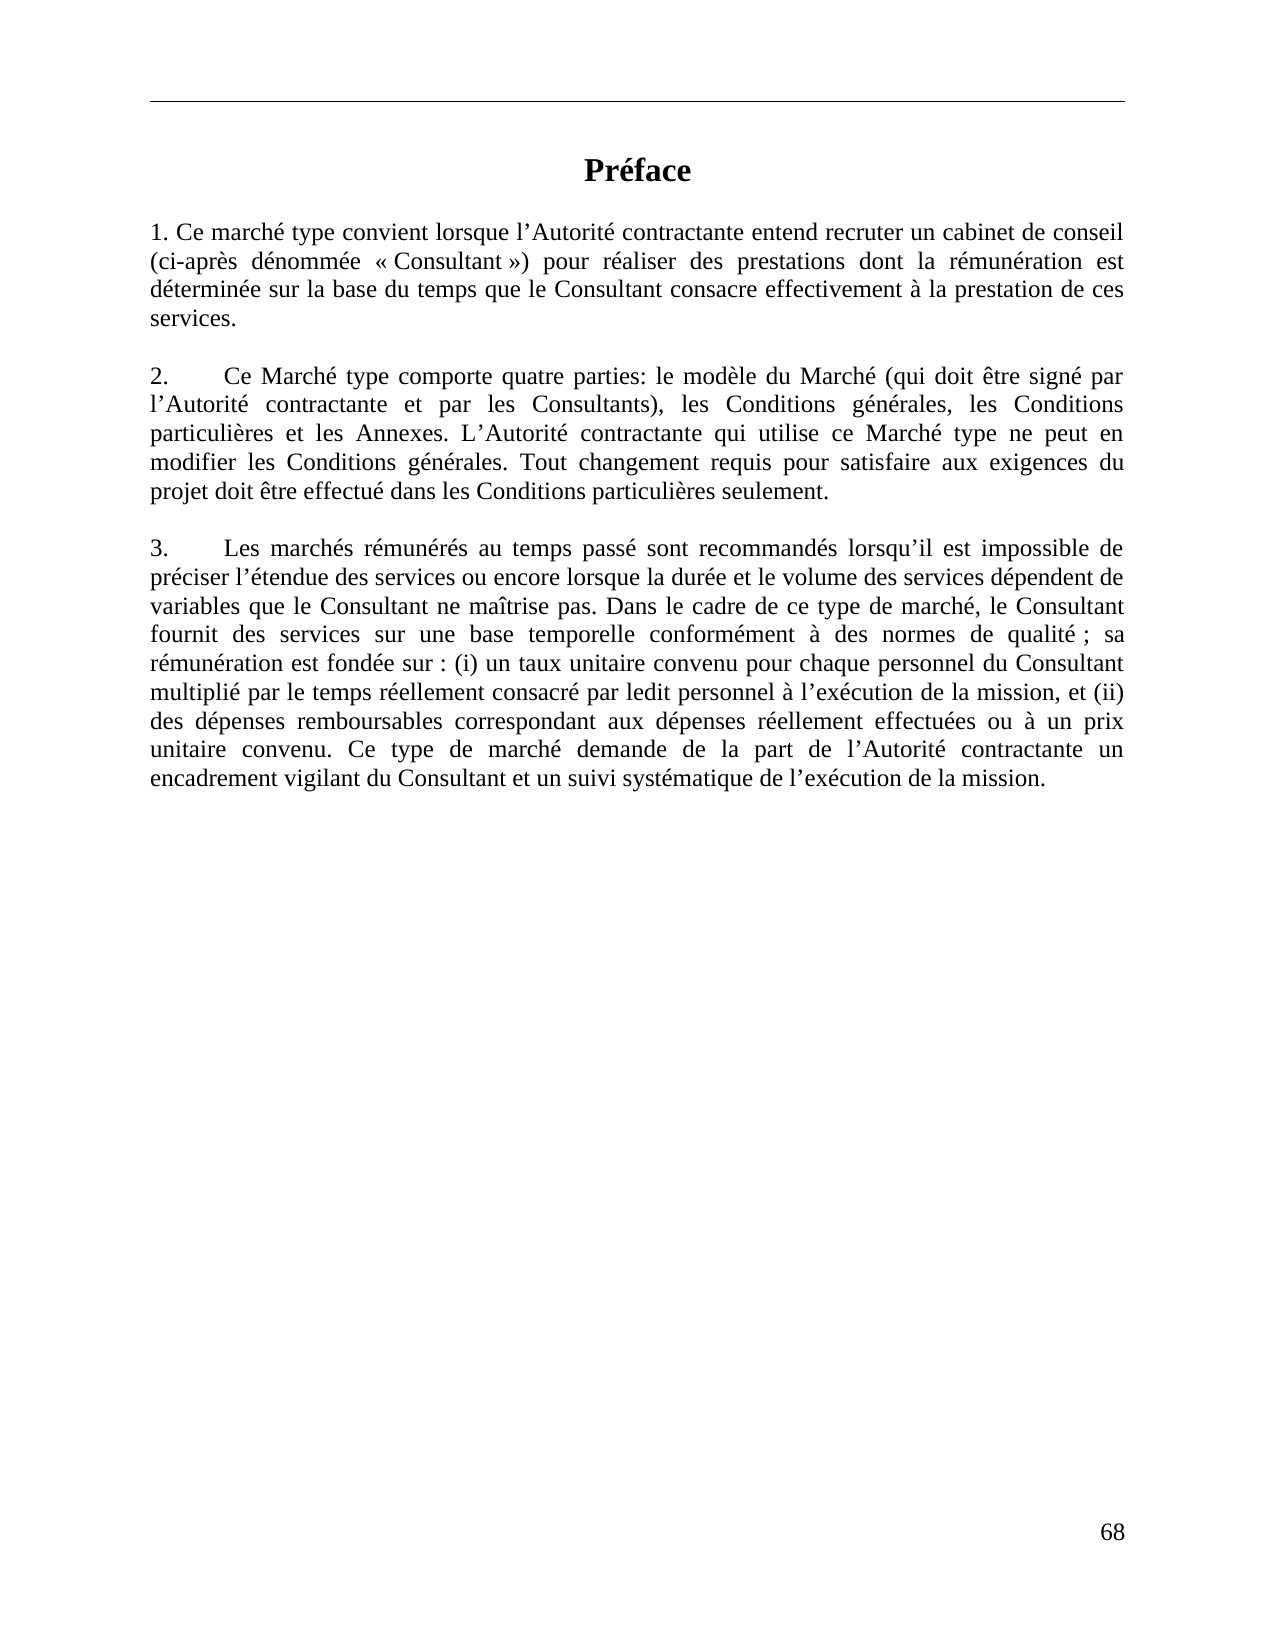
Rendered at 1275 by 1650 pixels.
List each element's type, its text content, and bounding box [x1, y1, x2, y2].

text 3. Les marchés rémunérés au temps passé sont recommandés lorsqu’il est impossible de préciser l’étendue des services ou encore lorsque la durée et le volume des services dépendent de variables que le Consultant ne maîtrise pas. Dans le cadre de ce type de marché, le Consultant fournit des services sur une base temporelle conformément à des normes de qualité ; sa rémunération est fondée sur : (i) un taux unitaire convenu pour chaque personnel du Consultant multiplié par le temps réellement consacré par ledit personnel à l’exécution de la mission, et (ii) des dépenses remboursables correspondant aux dépenses réellement effectuées ou à un prix unitaire convenu. Ce type de marché demande de la part de l’Autorité contractante un encadrement vigilant du Consultant et un suivi systématique de l’exécution de la mission. [150, 533, 1125, 792]
text 2. Ce Marché type comporte quatre parties: le modèle du Marché (qui doit être signé par l’Autorité contractante et par les Consultants), les Conditions générales, les Conditions particulières et les Annexes. L’Autorité contractante qui utilise ce Marché type ne peut en modifier les Conditions générales. Tout changement requis pour satisfaire aux exigences du projet doit être effectué dans les Conditions particulières seulement. [150, 361, 1125, 504]
text Préface [150, 150, 1125, 188]
text 1. Ce marché type convient lorsque l’Autorité contractante entend recruter un cabinet de conseil (ci-après dénommée « Consultant ») pour réaliser des prestations dont la rémunération est déterminée sur la base du temps que le Consultant consacre effectivement à la prestation de ces services. [150, 217, 1125, 332]
